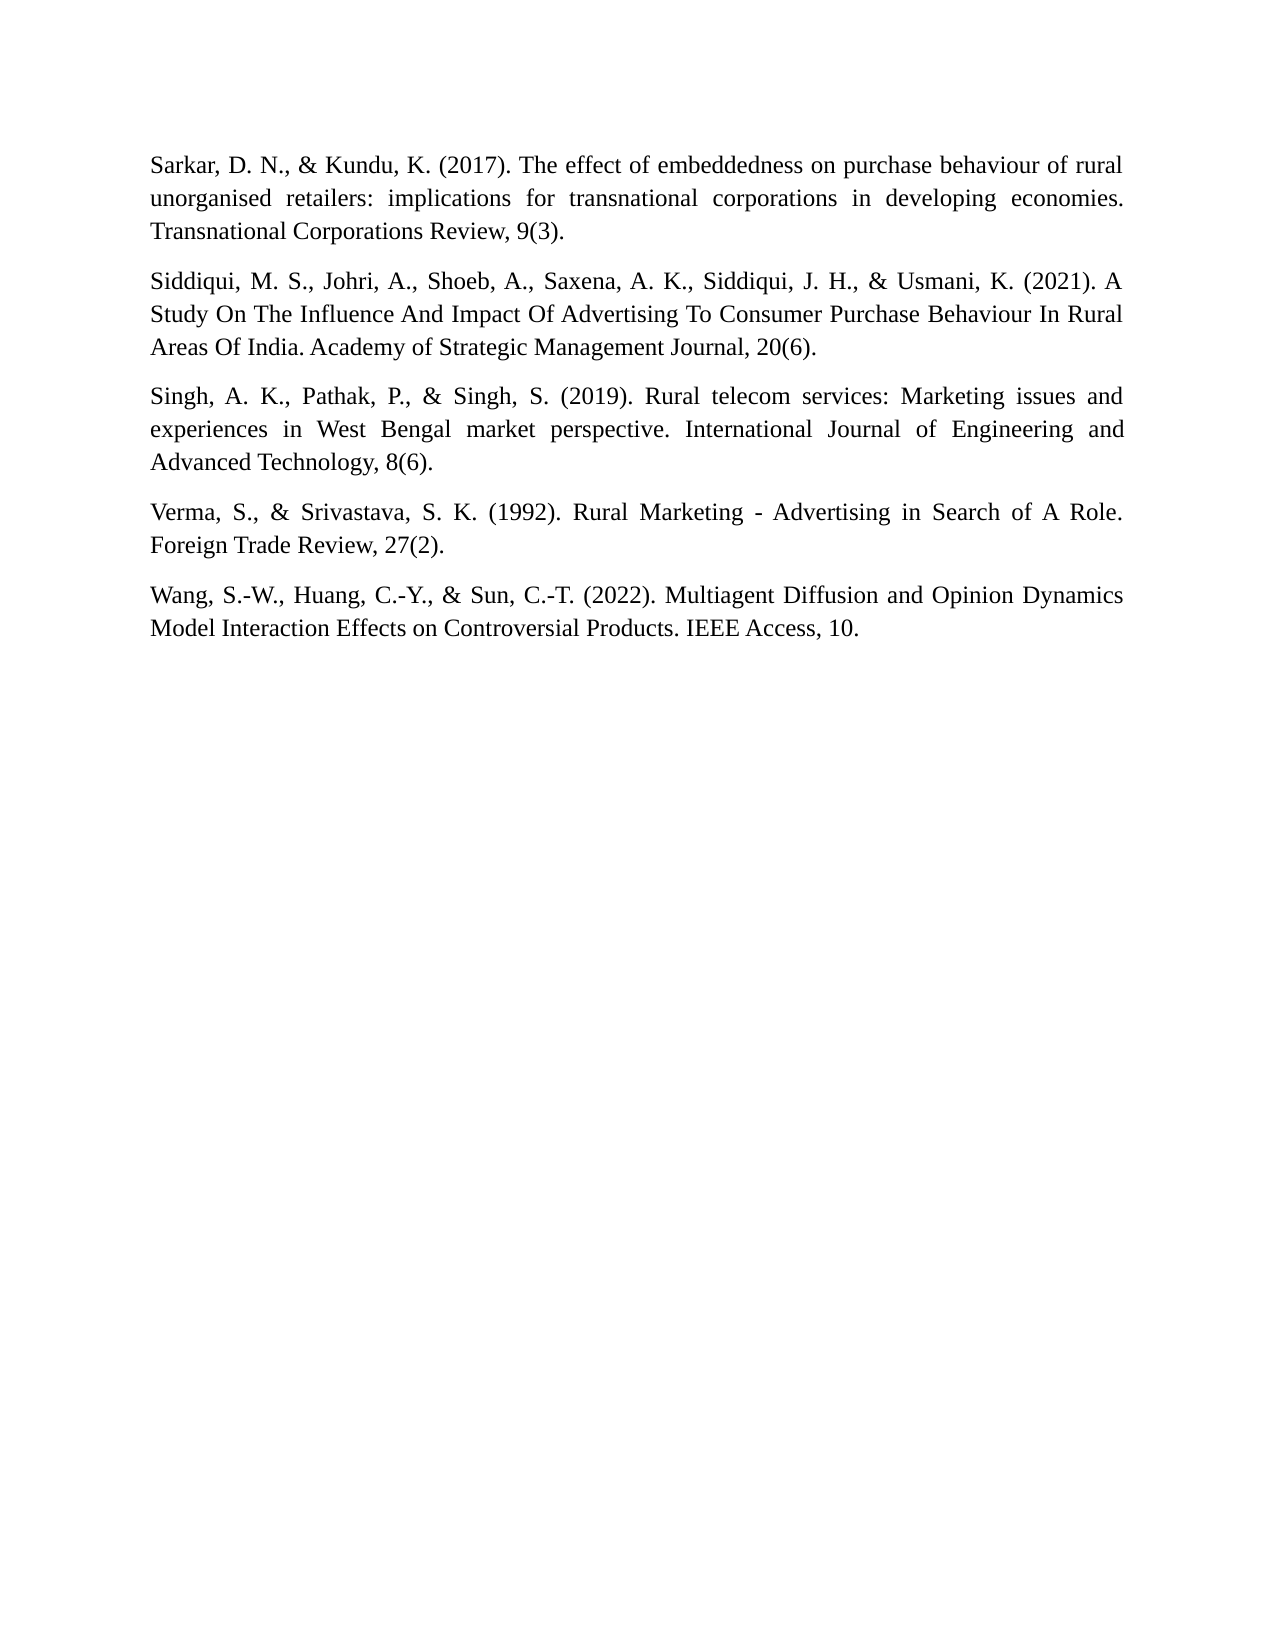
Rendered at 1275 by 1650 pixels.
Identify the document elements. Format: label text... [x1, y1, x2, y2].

text Siddiqui, M. S., Johri, A., Shoeb, A., Saxena, A. K., Siddiqui, J. H., & Usmani, K. (2021). A Study On The Influence And Impact Of Advertising To Consumer Purchase Behaviour In Rural Areas Of India. Academy of Strategic Management Journal, 20(6). [150, 266, 1125, 361]
text Sarkar, D. N., & Kundu, K. (2017). The effect of embeddedness on purchase behaviour of rural unorganised retailers: implications for transnational corporations in developing economies. Transnational Corporations Review, 9(3). [150, 150, 1125, 245]
text Verma, S., & Srivastava, S. K. (1992). Rural Marketing - Advertising in Search of A Role. Foreign Trade Review, 27(2). [150, 497, 1125, 559]
text Wang, S.-W., Huang, C.-Y., & Sun, C.-T. (2022). Multiagent Diffusion and Opinion Dynamics Model Interaction Effects on Controversial Products. IEEE Access, 10. [150, 580, 1125, 642]
text Singh, A. K., Pathak, P., & Singh, S. (2019). Rural telecom services: Marketing issues and experiences in West Bengal market perspective. International Journal of Engineering and Advanced Technology, 8(6). [150, 381, 1125, 476]
